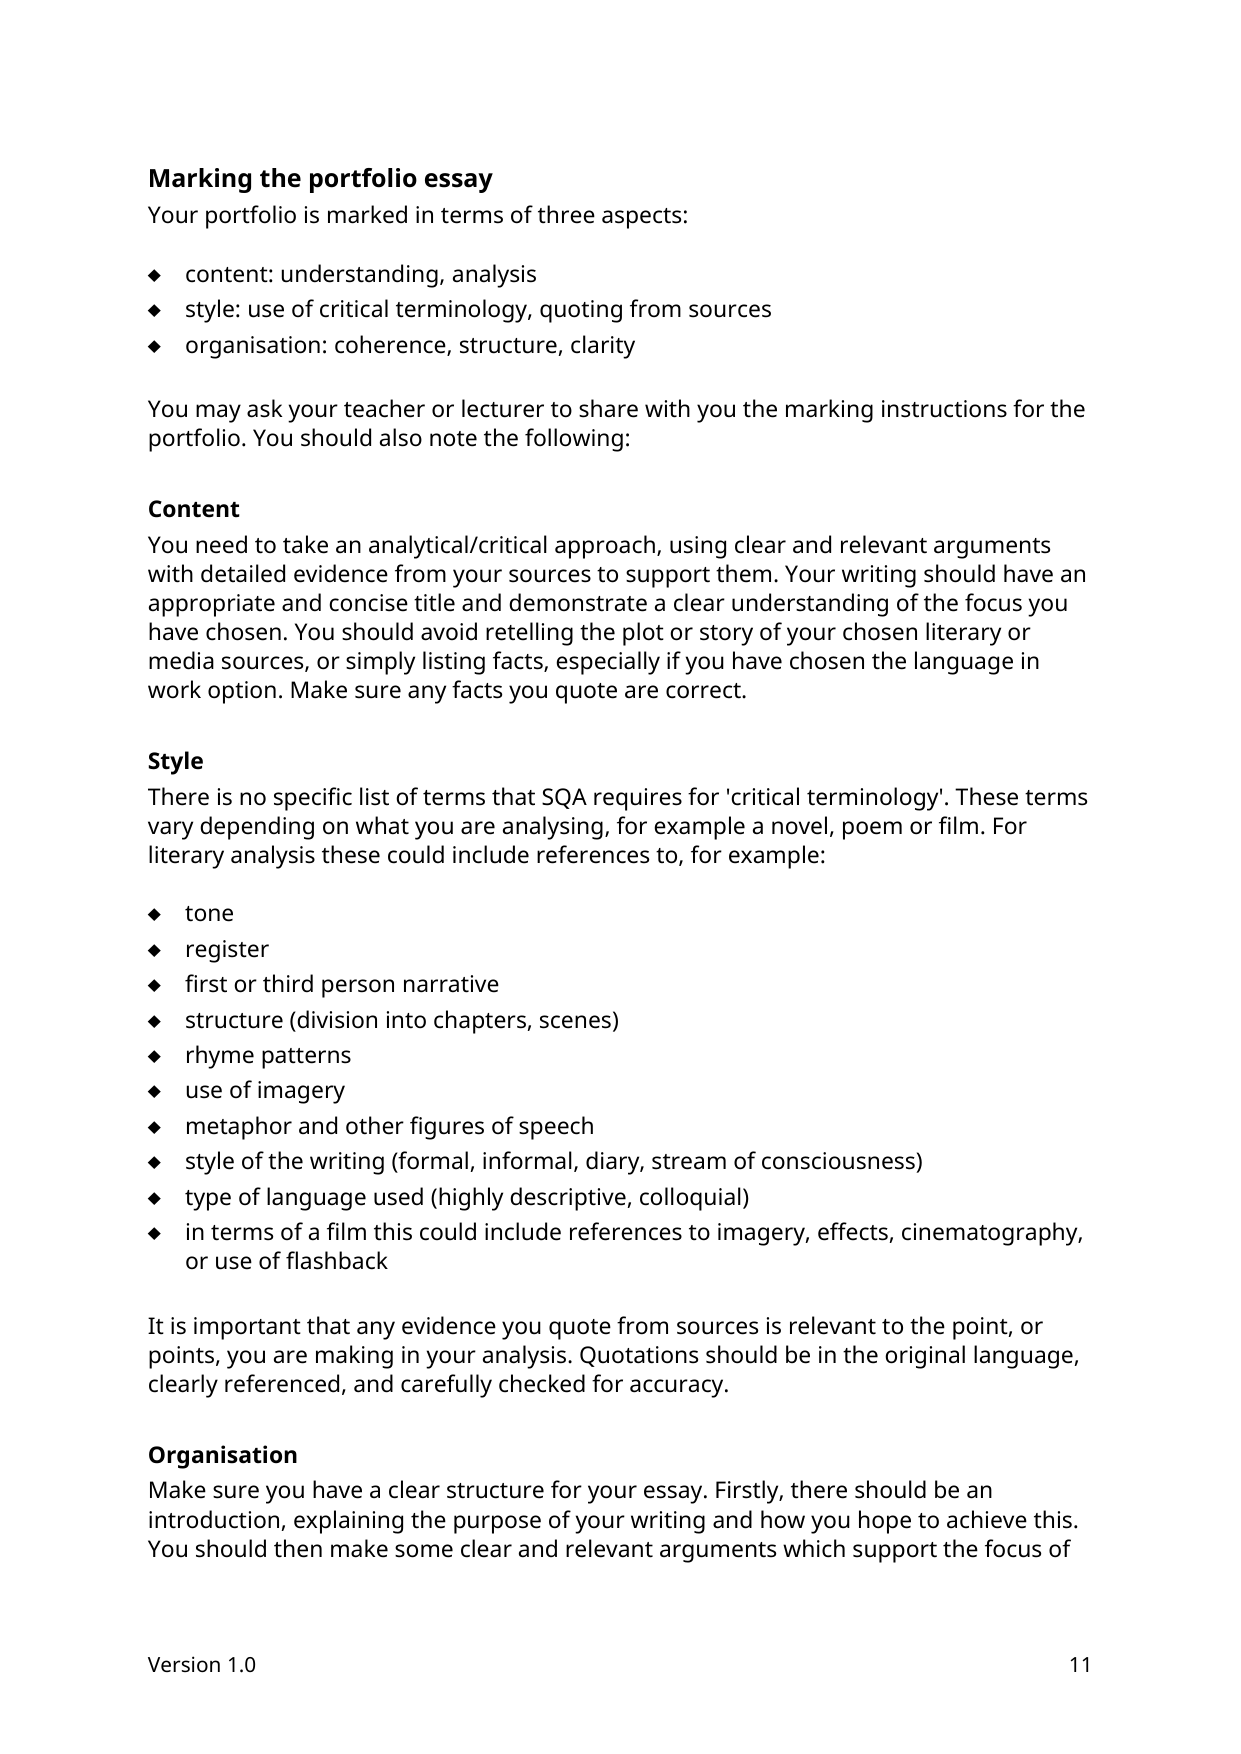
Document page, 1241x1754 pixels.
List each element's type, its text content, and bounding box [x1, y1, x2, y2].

subtitle Organisation [148, 1440, 1092, 1469]
text structure (division into chapters, scenes) [148, 1005, 1092, 1034]
text Your portfolio is marked in terms of three aspects: [148, 201, 1092, 230]
text first or third person narrative [148, 969, 1092, 998]
subtitle Content [148, 494, 1092, 523]
text type of language used (highly descriptive, colloquial) [148, 1182, 1092, 1211]
text rhyme patterns [148, 1040, 1092, 1069]
text It is important that any evidence you quote from sources is relevant to the point, or points, you are making in your analysis. Quotations should be in the original language, clearly referenced, and carefully checked for accuracy. [148, 1311, 1092, 1398]
text tone [148, 898, 1092, 928]
subtitle Style [148, 746, 1092, 776]
text in terms of a film this could include references to imagery, effects, cinematography, or use of flashback [148, 1217, 1092, 1276]
text There is no specific list of terms that SQA requires for 'critical terminology'. These terms vary depending on what you are analysing, for example a novel, poem or film. For literary analysis these could include references to, for example: [148, 782, 1092, 869]
text register [148, 934, 1092, 963]
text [148, 1476, 1092, 1563]
subtitle Marking the portfolio essay [148, 160, 1092, 194]
text You need to take an analytical/critical approach, using clear and relevant arguments with detailed evidence from your sources to support them. Your writing should have an appropriate and concise title and demonstrate a clear understanding of the focus you have chosen. You should avoid retelling the plot or story of your chosen literary or media sources, or simply listing facts, especially if you have chosen the language in work option. Make sure any facts you quote are correct. [148, 530, 1092, 705]
text metaphor and other figures of speech [148, 1111, 1092, 1140]
text style: use of critical terminology, quoting from sources [148, 294, 1092, 323]
text content: understanding, analysis [148, 259, 1092, 288]
text style of the writing (formal, informal, diary, stream of consciousness) [148, 1146, 1092, 1176]
text organisation: coherence, structure, clarity [148, 330, 1092, 359]
text use of imagery [148, 1076, 1092, 1105]
text You may ask your teacher or lecturer to share with you the marking instructions for the portfolio. You should also note the following: [148, 394, 1092, 453]
